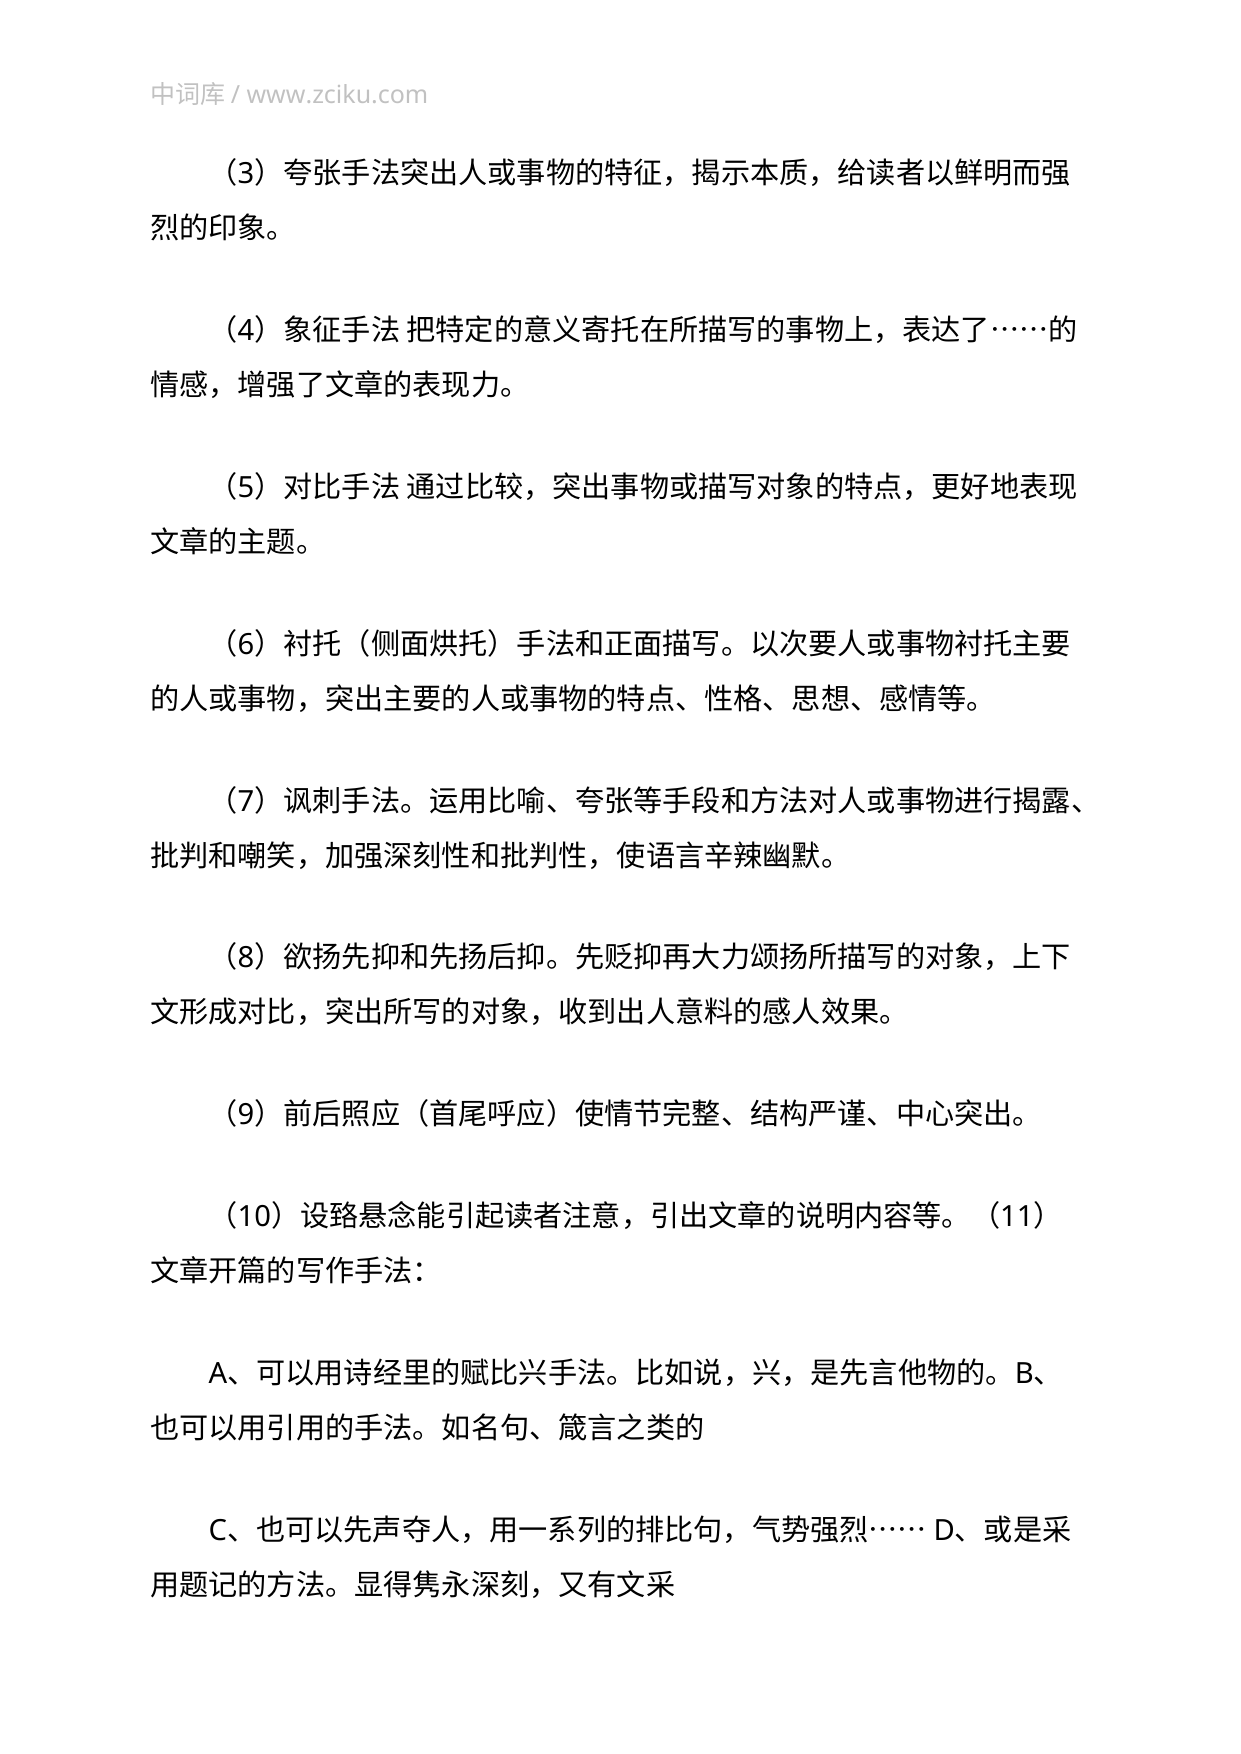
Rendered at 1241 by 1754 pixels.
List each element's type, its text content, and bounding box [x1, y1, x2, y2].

text （6）衬托（侧面烘托）手法和正面描写。以次要人或事物衬托主要的人或事物，突出主要的人或事物的特点、性格、思想、感情等。 [150, 620, 1090, 718]
text A、可以用诗经里的赋比兴手法。比如说，兴，是先言他物的。B、也可以用引用的手法。如名句、箴言之类的 [150, 1349, 1090, 1447]
text （4）象征手法 把特定的意义寄托在所描写的事物上，表达了……的情感，增强了文章的表现力。 [150, 307, 1090, 404]
text （7）讽刺手法。运用比喻、夸张等手段和方法对人或事物进行揭露、批判和嘲笑，加强深刻性和批判性，使语言辛辣幽默。 [150, 777, 1090, 874]
text （9）前后照应（首尾呼应）使情节完整、结构严谨、中心突出。 [150, 1091, 1090, 1133]
text （10）设臵悬念能引起读者注意，引出文章的说明内容等。（11）文章开篇的写作手法： [150, 1193, 1090, 1290]
text （3）夸张手法突出人或事物的特征，揭示本质，给读者以鲜明而强烈的印象。 [150, 150, 1090, 247]
text （5）对比手法 通过比较，突出事物或描写对象的特点，更好地表现文章的主题。 [150, 463, 1090, 561]
text （8）欲扬先抑和先扬后抑。先贬抑再大力颂扬所描写的对象，上下文形成对比，突出所写的对象，收到出人意料的感人效果。 [150, 934, 1090, 1031]
text C、也可以先声夺人，用一系列的排比句，气势强烈…… D、或是采用题记的方法。显得隽永深刻，又有文采 [150, 1506, 1090, 1603]
